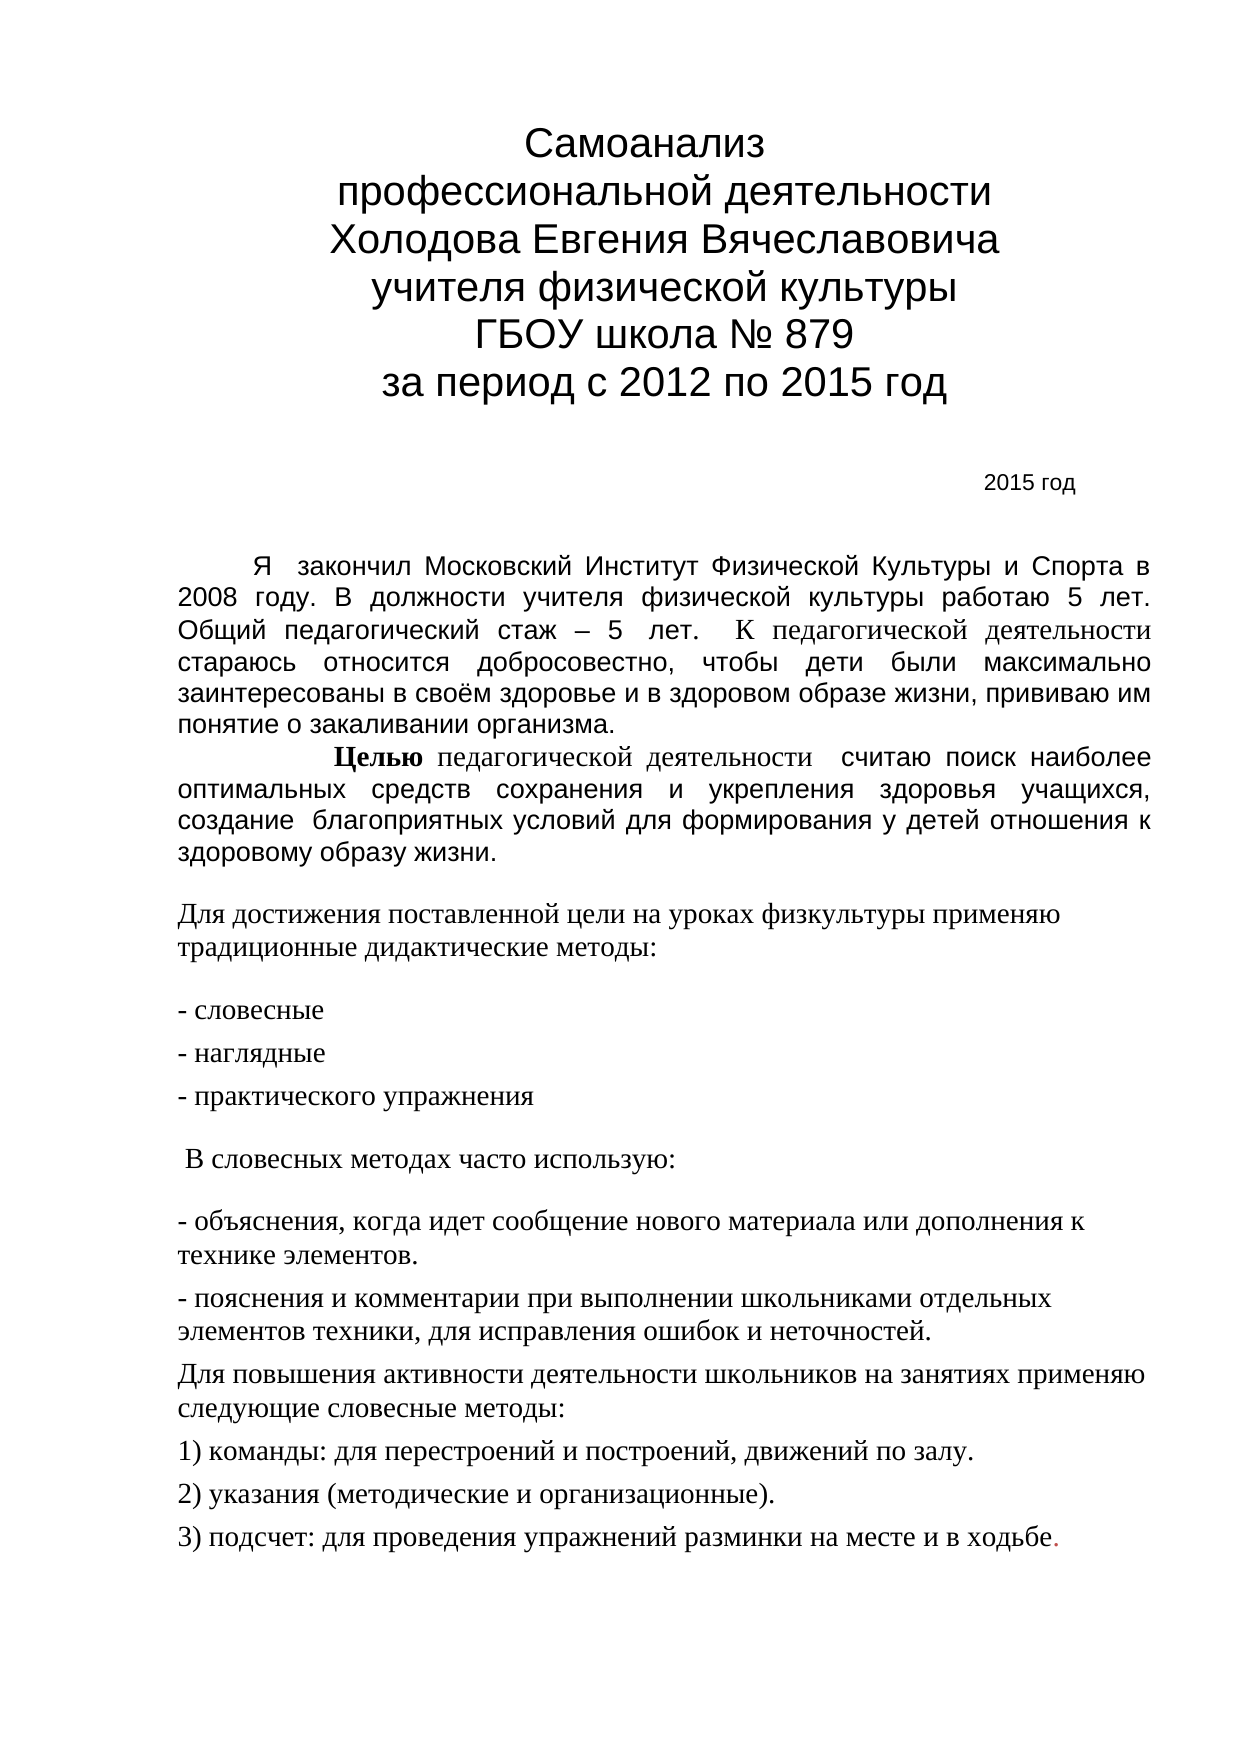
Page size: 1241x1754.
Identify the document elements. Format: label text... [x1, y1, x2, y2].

text профессиональной деятельности [177, 166, 1152, 214]
text - объяснения, когда идет сообщение нового материала или дополнения к технике элементов. [177, 1203, 1152, 1271]
text 3) подсчет: для проведения упражнений разминки на месте и в ходьбе. [177, 1519, 1152, 1552]
text Целью педагогической деятельности считаю поиск наиболее оптимальных средств сохранения и укрепления здоровья учащихся, создание благоприятных условий для формирования у детей отношения к здоровому образу жизни. [177, 739, 1152, 867]
text Я закончил Московский Институт Физической Культуры и Спорта в 2008 году. В должности учителя физической культуры работаю 5 лет. Общий педагогический стаж – 5 лет. К педагогической деятельности стараюсь относится добросовестно, чтобы дети были максимально заинтересованы в своём здоровье и в здоровом образе жизни, прививаю им понятие о закаливании организма. [177, 550, 1152, 739]
text - практического упражнения [177, 1078, 1152, 1112]
text - наглядные [177, 1035, 1152, 1069]
text - пояснения и комментарии при выполнении школьниками отдельных элементов техники, для исправления ошибок и неточностей. [177, 1280, 1152, 1347]
text Для повышения активности деятельности школьников на занятиях применяю следующие словесные методы: [177, 1356, 1152, 1423]
text 2015 год [177, 434, 1152, 495]
text за период с 2012 по 2015 год [177, 358, 1152, 406]
text - словесные [177, 992, 1152, 1026]
text В словесных методах часто использую: [177, 1141, 1152, 1174]
text ГБОУ школа № 879 [177, 310, 1152, 358]
text 2) указания (методические и организационные). [177, 1476, 1152, 1509]
text Холодова Евгения Вячеславовича [177, 214, 1152, 262]
text учителя физической культуры [177, 262, 1152, 310]
text 1) команды: для перестроений и построений, движений по залу. [177, 1433, 1152, 1466]
text Самоанализ [177, 118, 1152, 166]
text Для достижения поставленной цели на уроках физкультуры применяю традиционные дидактические методы: [177, 896, 1152, 963]
